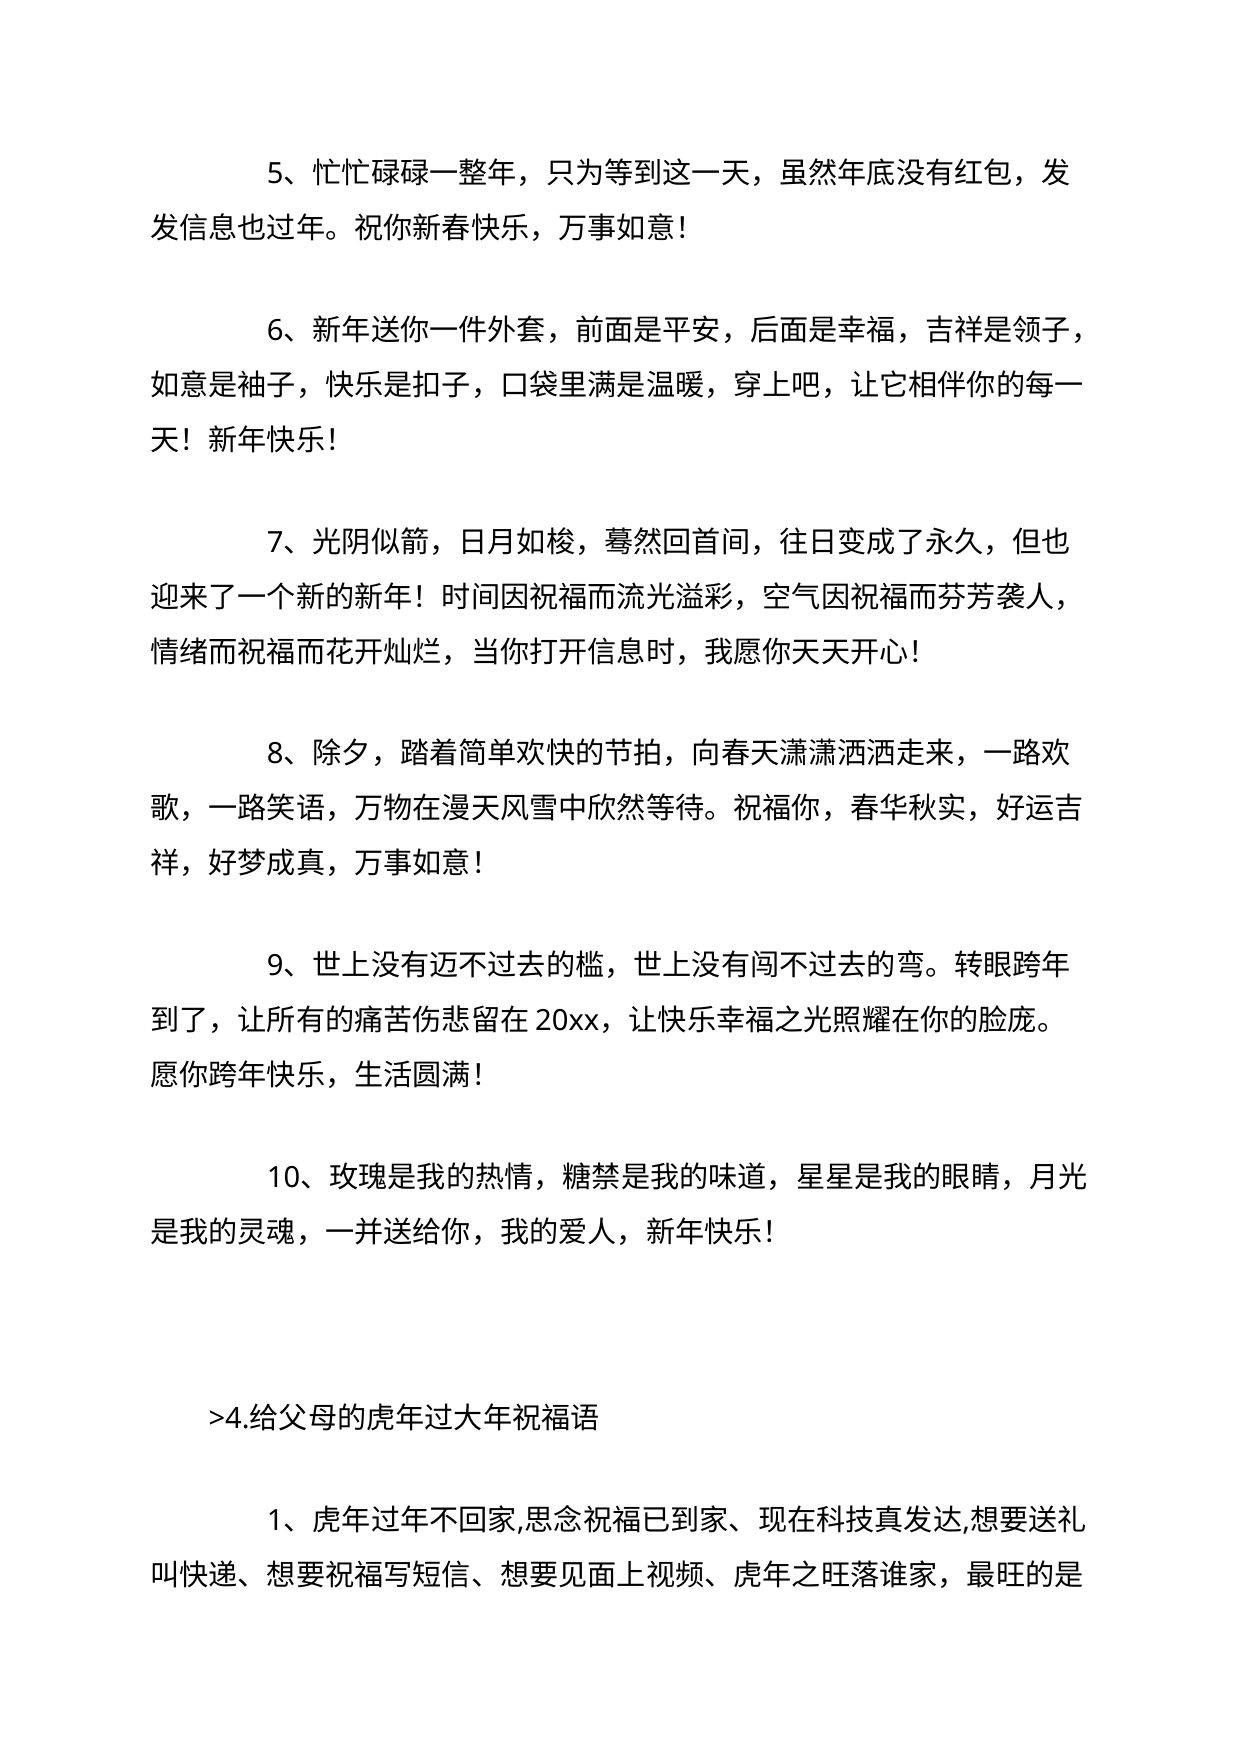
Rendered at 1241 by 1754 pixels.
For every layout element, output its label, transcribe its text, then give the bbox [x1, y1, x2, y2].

text 9、世上没有迈不过去的槛，世上没有闯不过去的弯。转眼跨年到了，让所有的痛苦伤悲留在20xx，让快乐幸福之光照耀在你的脸庞。愿你跨年快乐，生活圆满！ [150, 942, 1090, 1094]
text 8、除夕，踏着简单欢快的节拍，向春天潇潇洒洒走来，一路欢歌，一路笑语，万物在漫天风雪中欣然等待。祝福你，春华秋实，好运吉祥，好梦成真，万事如意！ [150, 730, 1090, 882]
text 5、忙忙碌碌一整年，只为等到这一天，虽然年底没有红包，发发信息也过年。祝你新春快乐，万事如意！ [150, 150, 1090, 247]
text 10、玫瑰是我的热情，糖禁是我的味道，星星是我的眼睛，月光是我的灵魂，一并送给你，我的爱人，新年快乐！ [150, 1153, 1090, 1251]
text >4.给父母的虎年过大年祝福语 [150, 1394, 1090, 1437]
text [150, 1496, 1090, 1594]
text 7、光阴似箭，日月如梭，蓦然回首间，往日变成了永久，但也迎来了一个新的新年！时间因祝福而流光溢彩，空气因祝福而芬芳袭人，情绪而祝福而花开灿烂，当你打开信息时，我愿你天天开心！ [150, 518, 1090, 671]
text 6、新年送你一件外套，前面是平安，后面是幸福，吉祥是领子，如意是袖子，快乐是扣子，口袋里满是温暖，穿上吧，让它相伴你的每一天！新年快乐！ [150, 307, 1090, 459]
